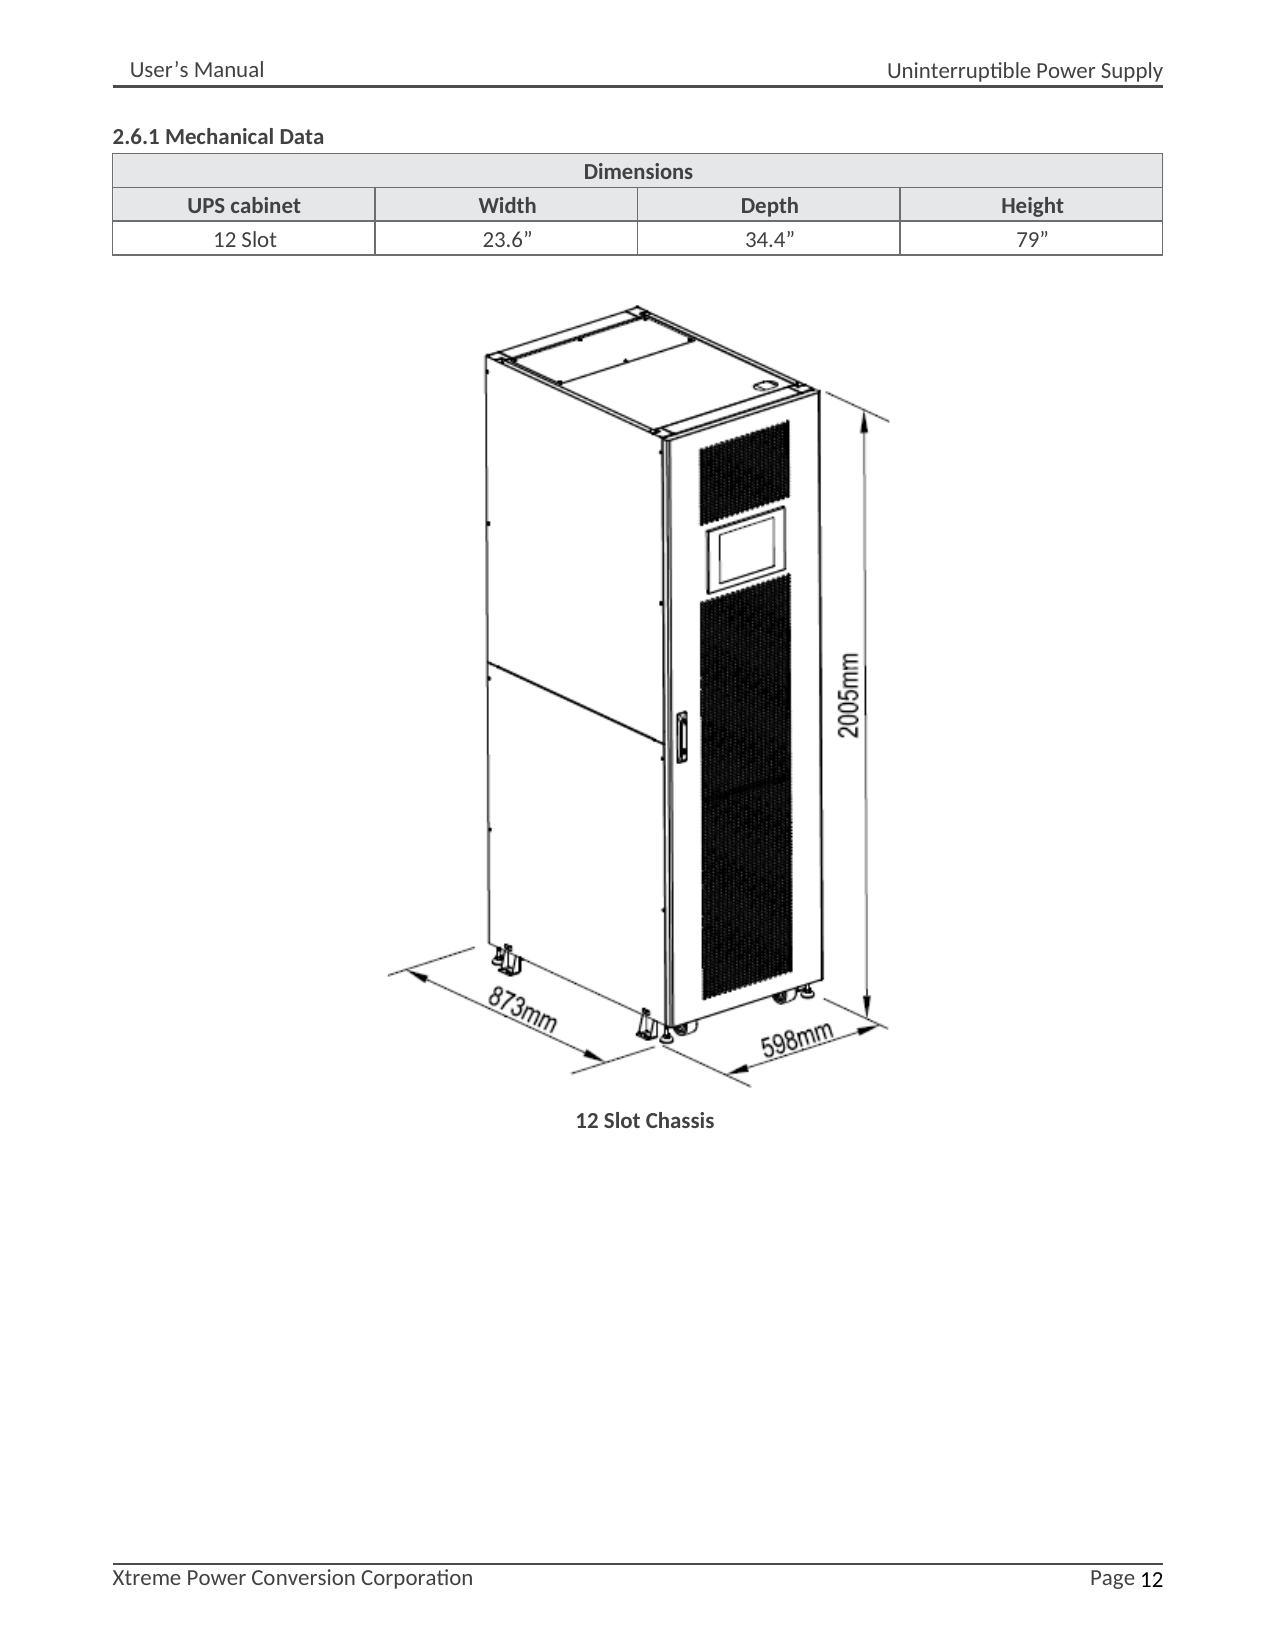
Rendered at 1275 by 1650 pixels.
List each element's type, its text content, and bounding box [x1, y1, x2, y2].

table_cell Width [376, 188, 637, 220]
table_cell 12 Slot [113, 222, 374, 254]
picture [387, 290, 890, 1091]
table_cell Height [901, 188, 1162, 220]
table_cell UPS cabinet [113, 188, 374, 220]
table_cell 79” [901, 222, 1162, 254]
text 2.6.1 Mechanical Data [112, 123, 1177, 150]
table_cell Depth [638, 188, 899, 220]
text 12 Slot Chassis [112, 1106, 1177, 1134]
table_cell 34.4” [638, 222, 899, 254]
table_header Dimensions [113, 154, 1162, 187]
table_cell 23.6” [376, 222, 637, 254]
